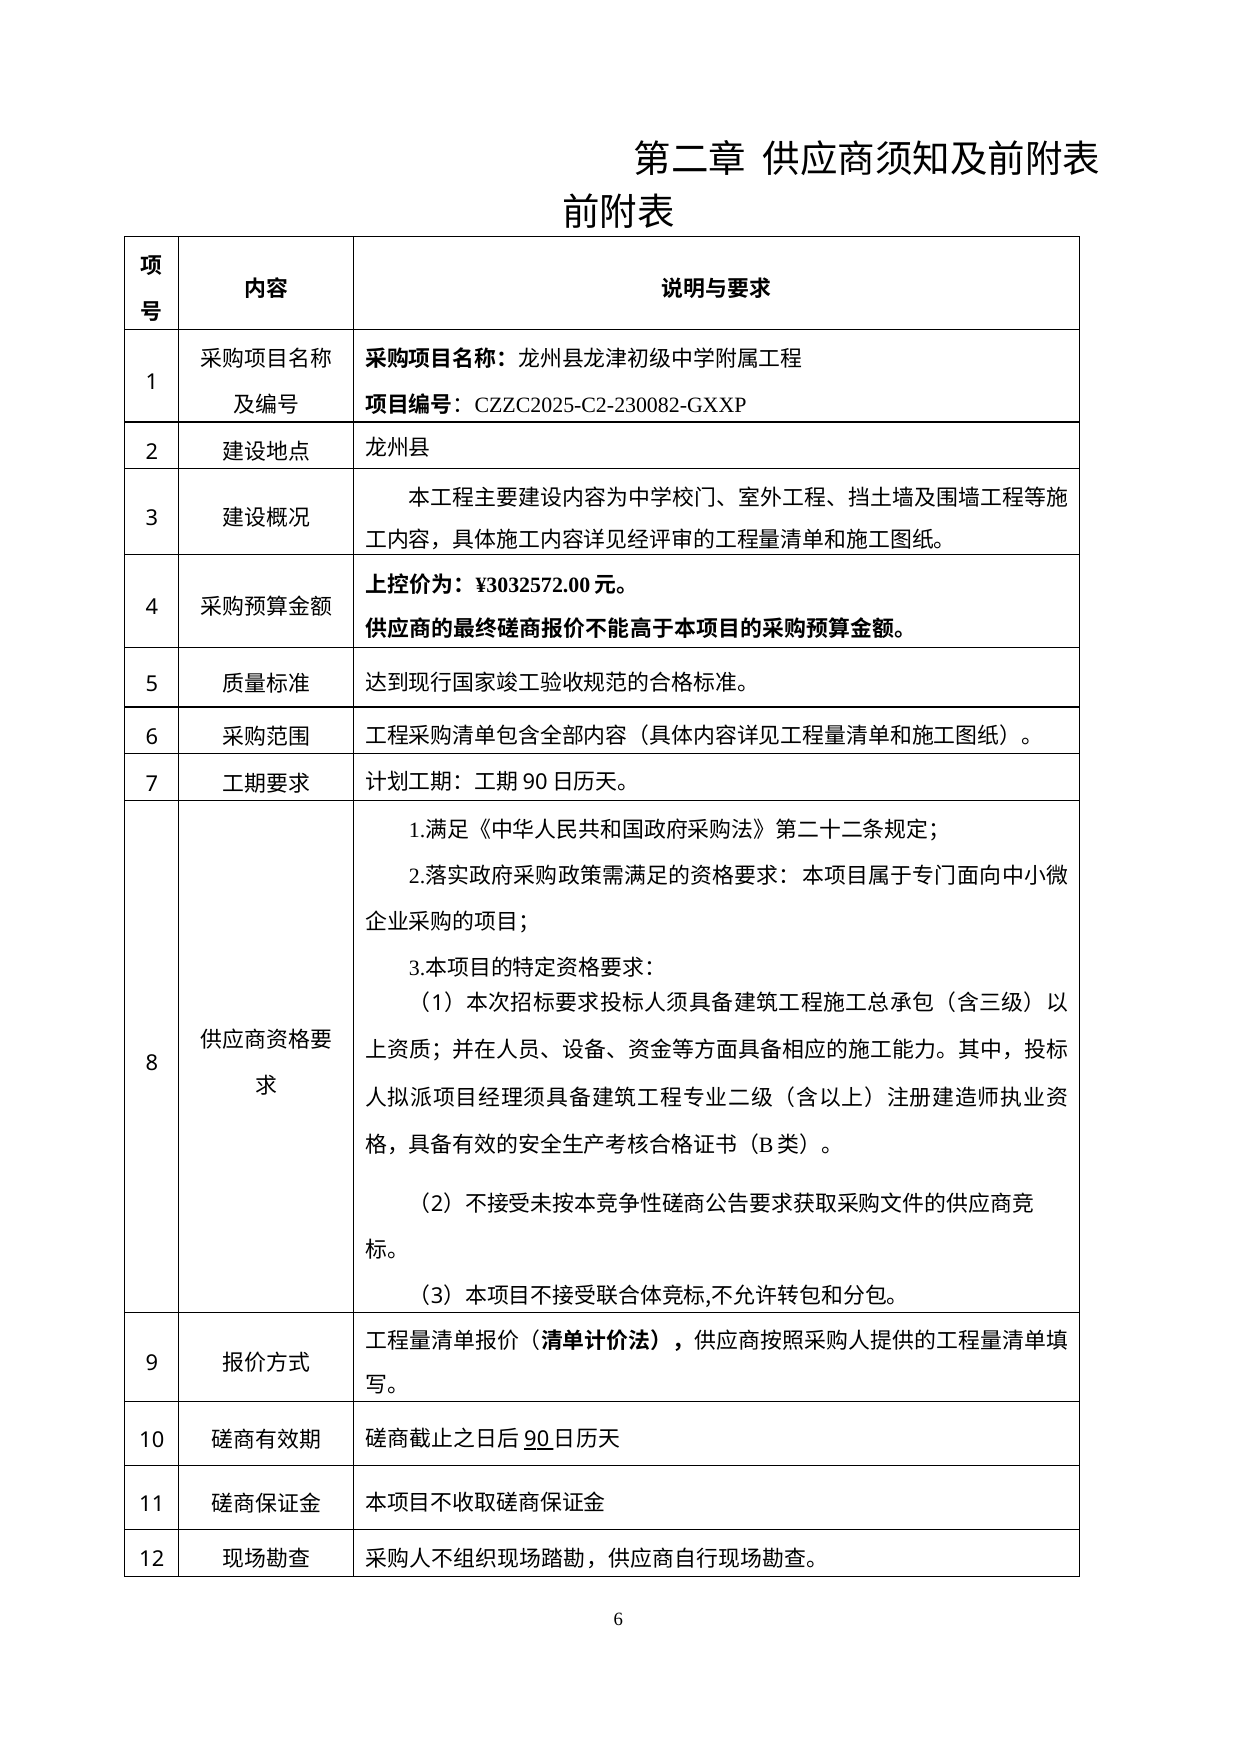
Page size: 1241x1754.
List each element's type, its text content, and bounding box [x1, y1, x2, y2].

table_cell 上控价为：¥3032572.00元。 供应商的最终磋商报价不能高于本项目的采购预算金额。 [354, 555, 1079, 647]
table_cell 2 [125, 423, 178, 468]
table_cell 达到现行国家竣工验收规范的合格标准。 [354, 648, 1079, 706]
table_cell 5 [125, 648, 178, 706]
table_cell 报价方式 [179, 1313, 353, 1401]
table_cell 采购预算金额 [179, 555, 353, 647]
table_cell 3 [125, 469, 178, 554]
table_cell 磋商保证金 [179, 1466, 353, 1529]
table_cell 建设概况 [179, 469, 353, 554]
table_cell 工程量清单报价（清单计价法），供应商按照采购人提供的工程量清单填写。 [354, 1313, 1079, 1401]
table_cell 8 [125, 801, 178, 1312]
table_cell 采购项目名称：龙州县龙津初级中学附属工程 项目编号：CZZC2025-C2-230082-GXXP [354, 330, 1079, 421]
table_header 说明与要求 [354, 237, 1079, 329]
table_cell 现场勘查 [179, 1530, 353, 1576]
table_cell 磋商截止之日后90日历天 [354, 1402, 1079, 1465]
table_cell 供应商资格要求 [179, 801, 353, 1312]
table_cell 采购项目名称及编号 [179, 330, 353, 421]
text 2025年08月20日 第二章 供应商须知及前附表 [136, 136, 1100, 182]
table_cell 建设地点 [179, 423, 353, 468]
table_cell 工期要求 [179, 754, 353, 800]
table_cell 12 [125, 1530, 178, 1576]
table_cell 7 [125, 754, 178, 800]
table_cell 本工程主要建设内容为中学校门、室外工程、挡土墙及围墙工程等施工内容，具体施工内容详见经评审的工程量清单和施工图纸。 [354, 469, 1079, 554]
table_cell 本项目不收取磋商保证金 [354, 1466, 1079, 1529]
table_cell 1 [125, 330, 178, 421]
table_header 项号 [125, 237, 178, 329]
table_cell 4 [125, 555, 178, 647]
table_cell 磋商有效期 [179, 1402, 353, 1465]
table_cell 工程采购清单包含全部内容（具体内容详见工程量清单和施工图纸）。 [354, 708, 1079, 753]
table_cell 1.满足《中华人民共和国政府采购法》第二十二条规定； 2.落实政府采购政策需满足的资格要求：本项目属于专门面向中小微企业采购的项目； 3.本项目的特定资格要求： （1）本次招标要求投标人须具备建筑工程施工总承包（含三级）以上资质；并在人员、设备、资金等方面具备相应的施工能力。其中，投标人拟派项目经理须具备建筑工程专业二级（含以上）注册建造师执业资格，具备有效的安全生产考核合格证书（B类）。 （2）不接受未按本竞争性磋商公告要求获取采购文件的供应商竞标。 （3）本项目不接受联合体竞标,不允许转包和分包。 [354, 801, 1079, 1312]
table_cell 采购人不组织现场踏勘，供应商自行现场勘查。 [354, 1530, 1079, 1576]
table_cell 龙州县 [354, 423, 1079, 468]
table_cell 11 [125, 1466, 178, 1529]
table_cell 采购范围 [179, 708, 353, 753]
table_cell 10 [125, 1402, 178, 1465]
table_header 内容 [179, 237, 353, 329]
table_cell 质量标准 [179, 648, 353, 706]
table_cell 计划工期：工期90日历天。 [354, 754, 1079, 800]
text 前附表 [136, 182, 1100, 236]
table_cell 9 [125, 1313, 178, 1401]
table_cell 6 [125, 708, 178, 753]
